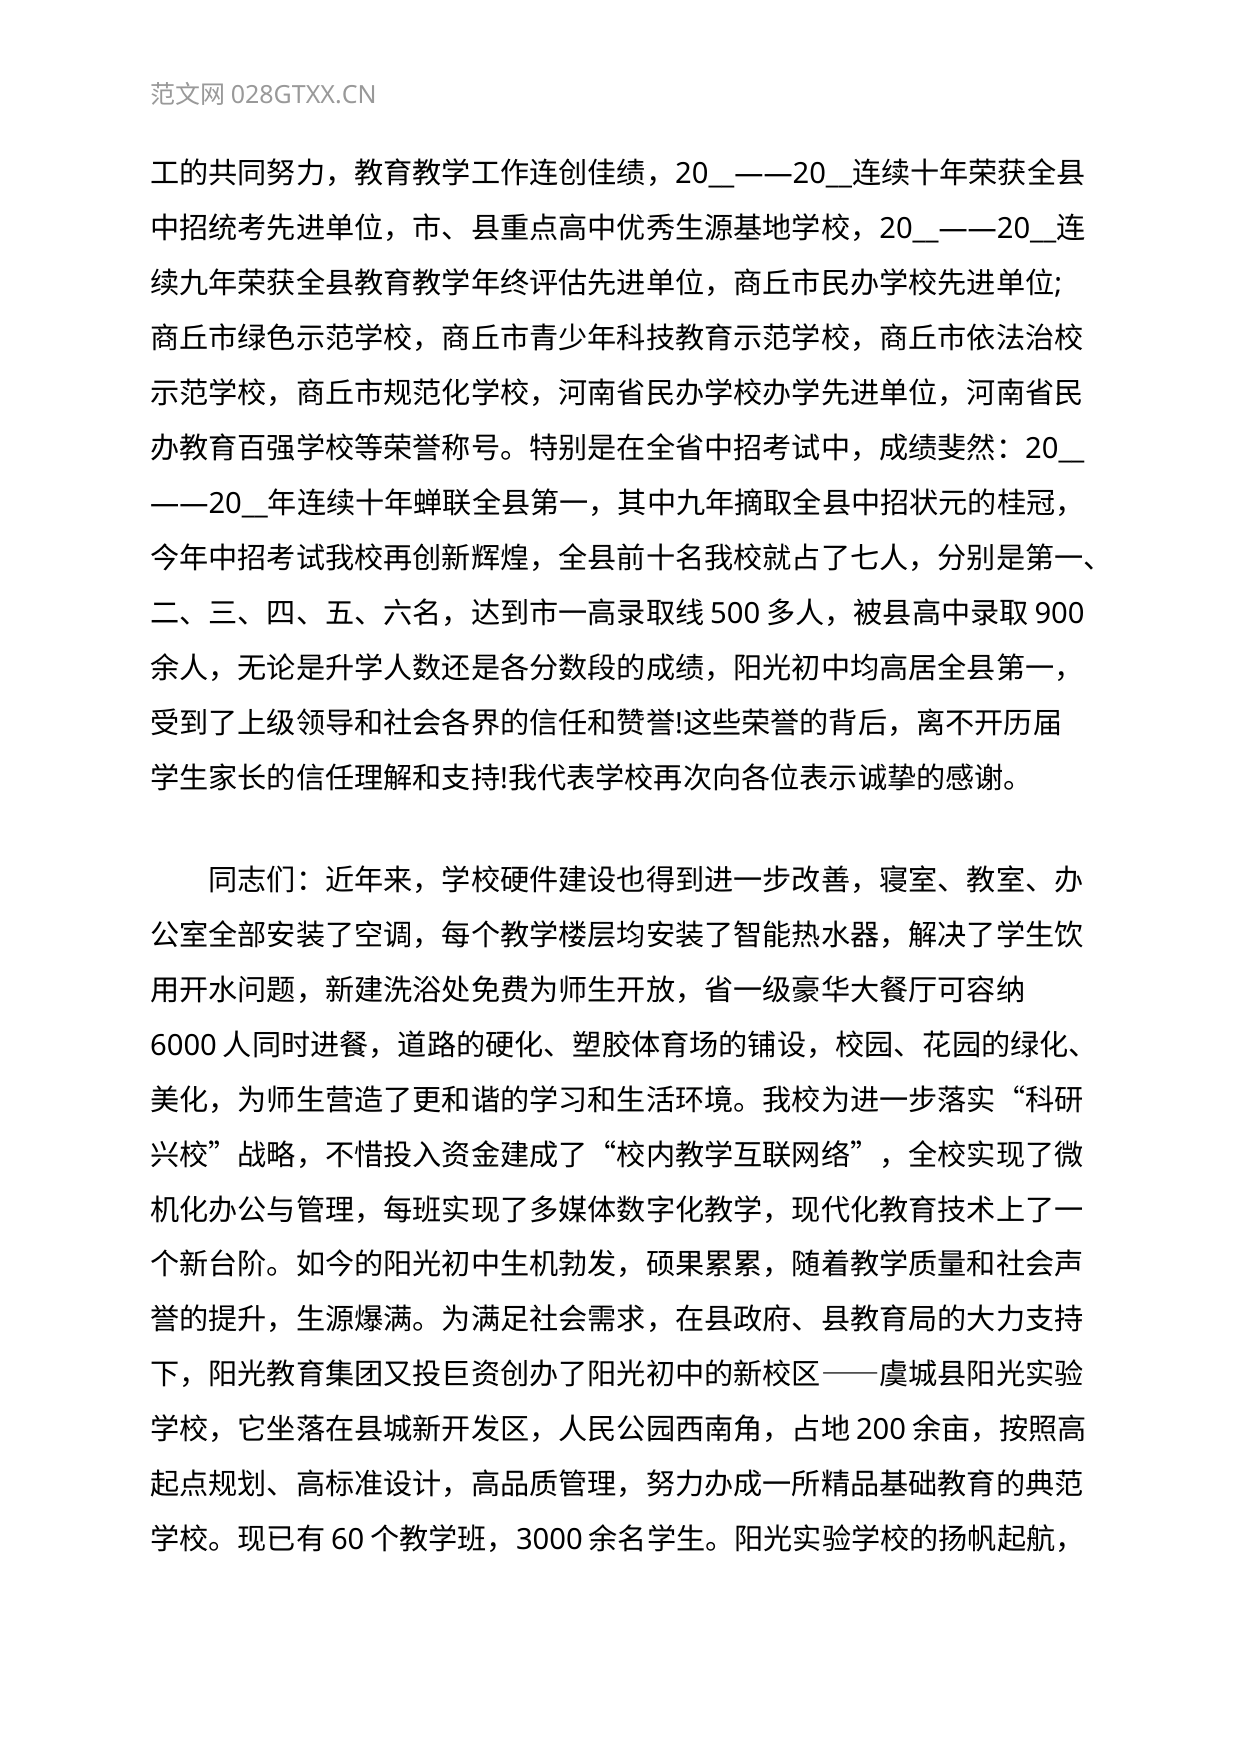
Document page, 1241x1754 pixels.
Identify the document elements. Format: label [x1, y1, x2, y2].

text [150, 857, 1090, 1558]
text [150, 150, 1090, 797]
